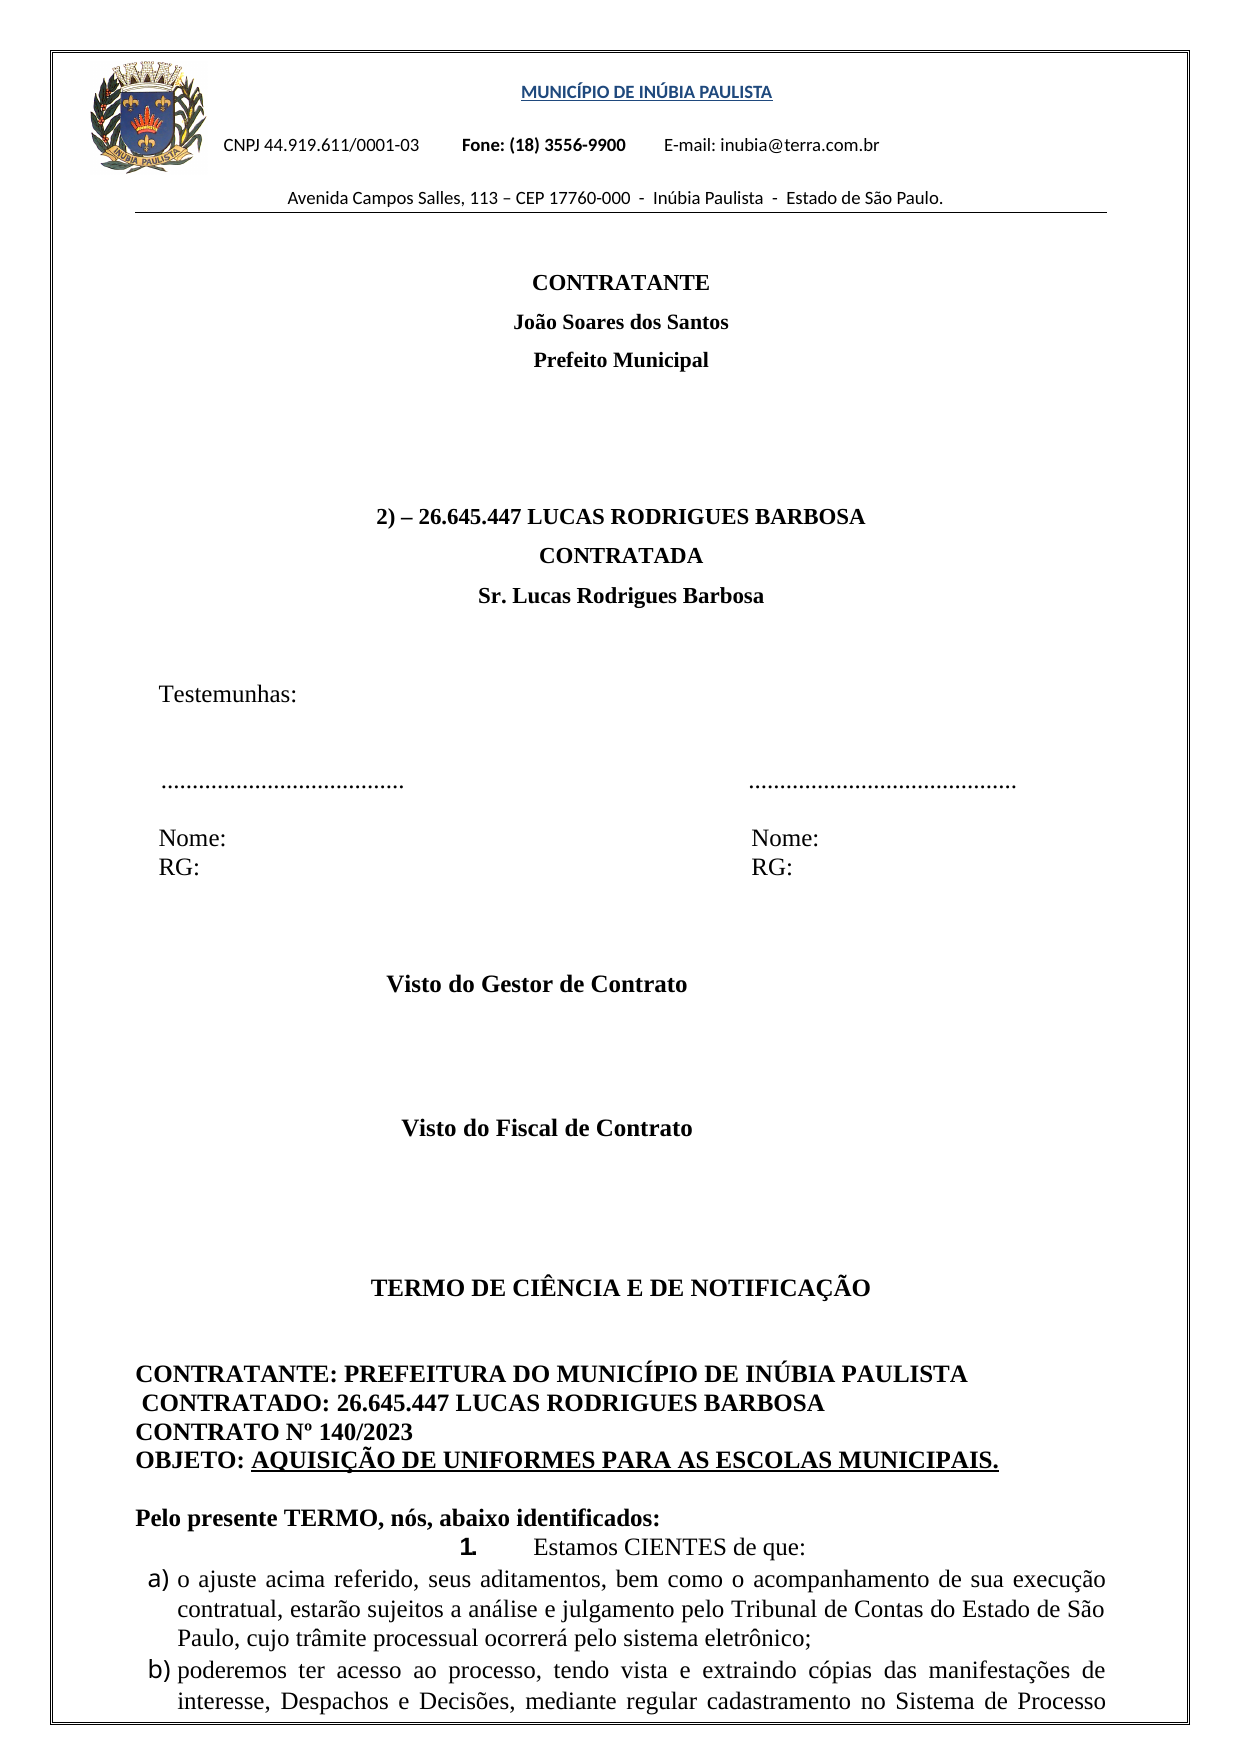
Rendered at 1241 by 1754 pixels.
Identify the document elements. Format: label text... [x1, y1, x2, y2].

text CONTRATADO: 26.645.447 LUCAS RODRIGUES BARBOSA [135, 1388, 1107, 1417]
text CONTRATADA [135, 542, 1107, 569]
text RG: RG: [158, 852, 1107, 880]
text CONTRATANTE: PREFEITURA DO MUNICÍPIO DE INÚBIA PAULISTA [135, 1359, 1107, 1388]
text CONTRATANTE [135, 269, 1107, 296]
text Pelo presente TERMO, nós, abaixo identificados: [135, 1503, 1107, 1532]
list o ajuste acima referido, seus aditamentos, bem como o acompanhamento de sua execução contratual, estarão sujeitos a análise e julgamento pelo Tribunal de Contas do Estado de São Paulo, cujo trâmite processual ocorrerá pelo sistema eletrônico; [147, 1560, 1107, 1652]
text TERMO DE CIÊNCIA E DE NOTIFICAÇÃO [135, 1273, 1107, 1302]
text Prefeito Municipal [135, 347, 1107, 372]
text OBJETO: AQUISIÇÃO DE UNIFORMES PARA AS ESCOLAS MUNICIPAIS. [135, 1445, 1107, 1474]
list Estamos CIENTES de que: [158, 1532, 1107, 1560]
subtitle Visto do Fiscal de Contrato [401, 1115, 793, 1142]
picture [90, 61, 208, 175]
text João Soares dos Santos [135, 309, 1107, 334]
text ....................................... ........................................... [161, 765, 1107, 794]
text 2) – 26.645.447 LUCAS RODRIGUES BARBOSA [135, 503, 1107, 529]
text Testemunhas: [158, 679, 1107, 708]
text Sr. Lucas Rodrigues Barbosa [135, 582, 1107, 608]
text CONTRATO Nº 140/2023 [135, 1417, 1107, 1445]
text Nome: Nome: [158, 823, 1107, 852]
subtitle Visto do Gestor de Contrato [386, 971, 793, 997]
